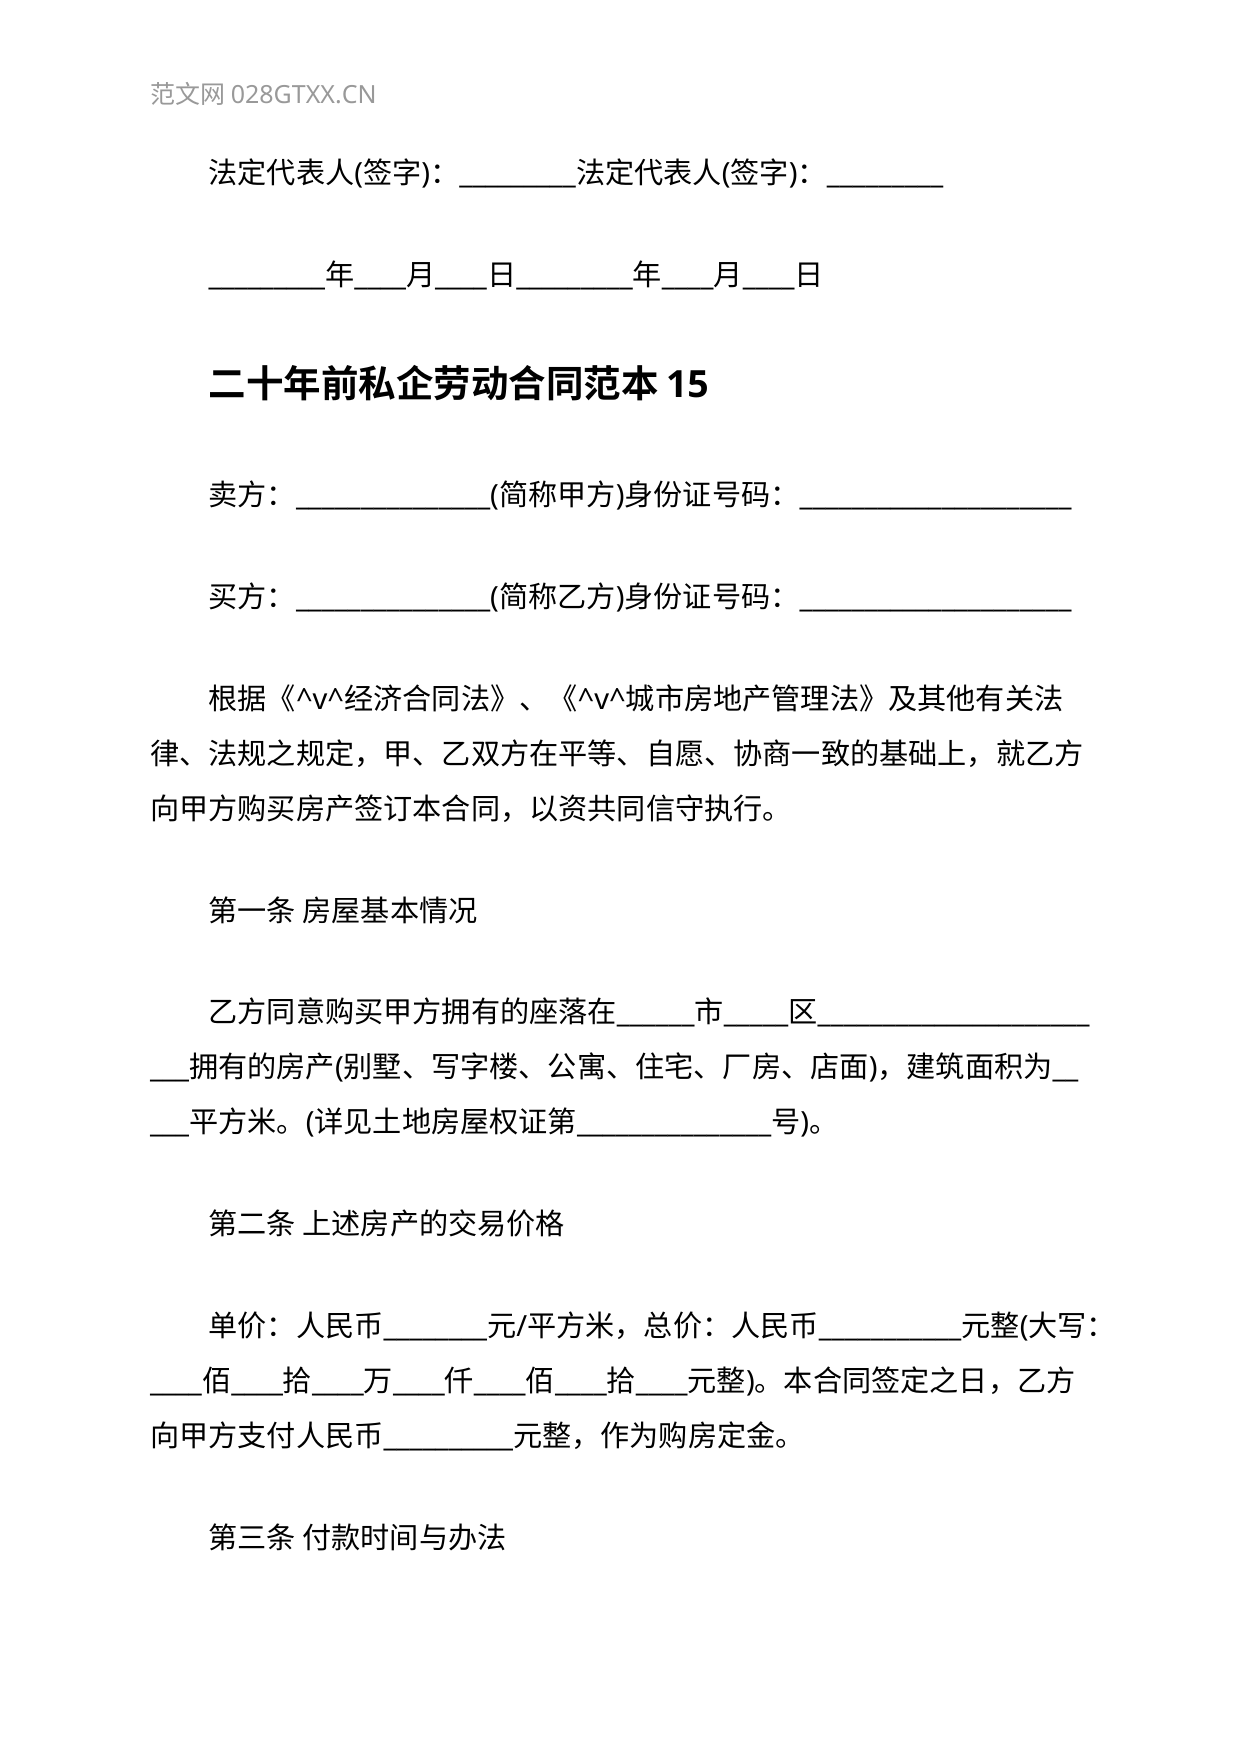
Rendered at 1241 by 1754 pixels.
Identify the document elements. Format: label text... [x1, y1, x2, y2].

text 第一条 房屋基本情况 [150, 887, 1090, 929]
text _________年____月____日_________年____月____日 [150, 252, 1090, 294]
text 根据《^v^经济合同法》、《^v^城市房地产管理法》及其他有关法律、法规之规定，甲、乙双方在平等、自愿、协商一致的基础上，就乙方向甲方购买房产签订本合同，以资共同信守执行。 [150, 676, 1090, 828]
text 卖方：_______________(简称甲方)身份证号码：_____________________ [150, 472, 1090, 514]
text 二十年前私企劳动合同范本15 [150, 354, 1090, 408]
text 法定代表人(签字)：_________法定代表人(签字)：_________ [150, 150, 1090, 192]
text 第三条 付款时间与办法 [150, 1515, 1090, 1557]
text 乙方同意购买甲方拥有的座落在______市_____区________________________拥有的房产(别墅、写字楼、公寓、住宅、厂房、店面)，建筑面积为_____平方米。(详见土地房屋权证第_______________号)。 [150, 989, 1090, 1141]
text 买方：_______________(简称乙方)身份证号码：_____________________ [150, 573, 1090, 616]
text 单价：人民币________元/平方米，总价：人民币___________元整(大写：____佰____拾____万____仟____佰____拾____元整)。本合同签定之日，乙方向甲方支付人民币__________元整，作为购房定金。 [150, 1303, 1090, 1455]
text 第二条 上述房产的交易价格 [150, 1201, 1090, 1243]
